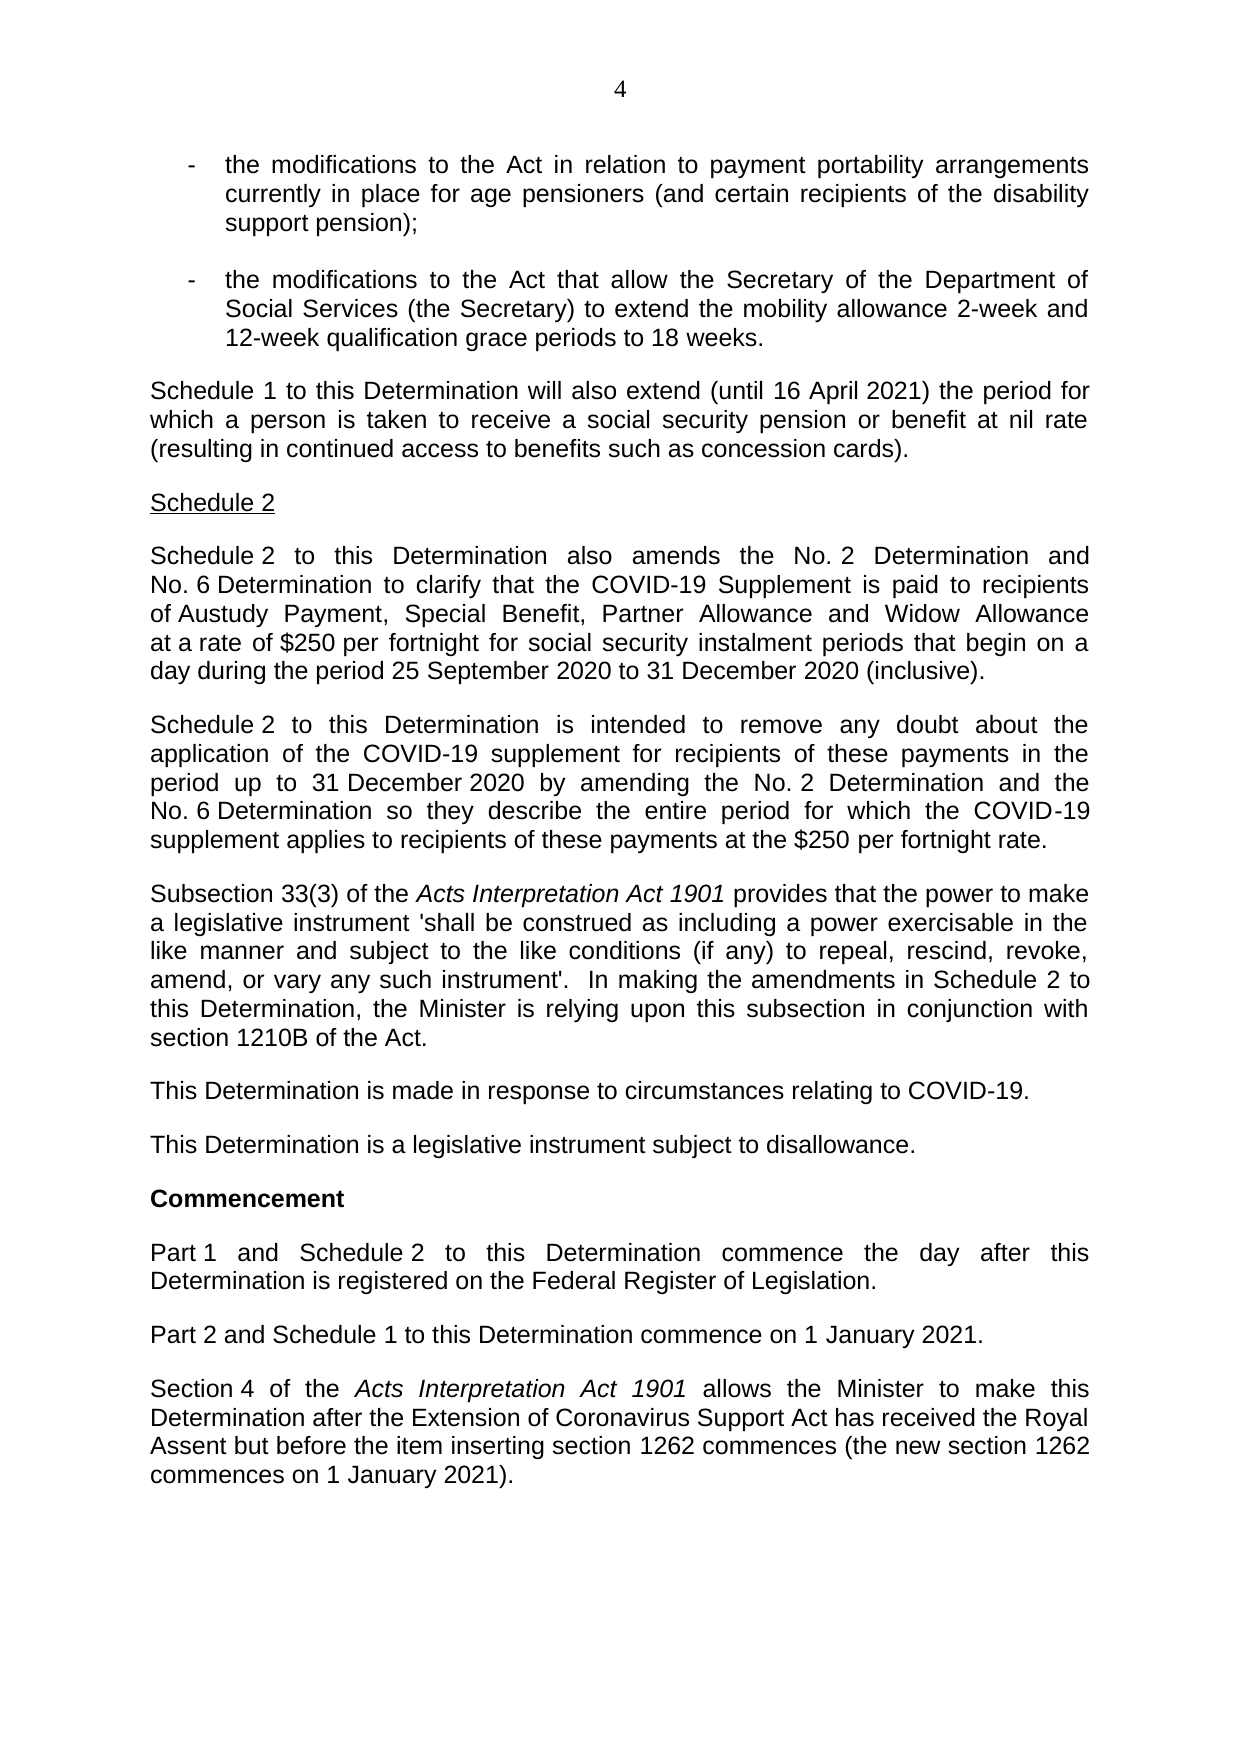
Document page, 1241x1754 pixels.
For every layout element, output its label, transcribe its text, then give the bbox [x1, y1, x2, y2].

list the modifications to the Act in relation to payment portability arrangements currently in place for age pensioners (and certain recipients of the disability support pension); [187, 150, 1090, 236]
text Section 4 of the Acts Interpretation Act 1901 allows the Minister to make this Determination after the Extension of Coronavirus Support Act has received the Royal Assent but before the item inserting section 1262 commences (the new section 1262 commences on 1 January 2021). [150, 1374, 1090, 1489]
text This Determination is a legislative instrument subject to disallowance. [150, 1130, 1090, 1159]
text Schedule 1 to this Determination will also extend (until 16 April 2021) the period for which a person is taken to receive a social security pension or benefit at nil rate (resulting in continued access to benefits such as concession cards). [150, 376, 1090, 462]
list the modifications to the Act that allow the Secretary of the Department of Social Services (the Secretary) to extend the mobility allowance 2-week and 12-week qualification grace periods to 18 weeks. [187, 265, 1090, 351]
text Schedule 2 to this Determination also amends the No. 2 Determination and No. 6 Determination to clarify that the COVID-19 Supplement is paid to recipients of Austudy Payment, Special Benefit, Partner Allowance and Widow Allowance at a rate of $250 per fortnight for social security instalment periods that begin on a day during the period 25 September 2020 to 31 December 2020 (inclusive). [150, 541, 1090, 685]
text Commencement [150, 1184, 1090, 1212]
text This Determination is made in response to circumstances relating to COVID-19. [150, 1076, 1090, 1105]
text Subsection 33(3) of the Acts Interpretation Act 1901 provides that the power to make a legislative instrument 'shall be construed as including a power exercisable in the like manner and subject to the like conditions (if any) to repeal, rescind, revoke, amend, or vary any such instrument'. In making the amendments in Schedule 2 to this Determination, the Minister is relying upon this subsection in conjunction with section 1210B of the Act. [150, 879, 1090, 1051]
text Part 2 and Schedule 1 to this Determination commence on 1 January 2021. [150, 1320, 1090, 1349]
text Schedule 2 [150, 487, 1090, 516]
text Part 1 and Schedule 2 to this Determination commence the day after this Determination is registered on the Federal Register of Legislation. [150, 1237, 1090, 1295]
text Schedule 2 to this Determination is intended to remove any doubt about the application of the COVID-19 supplement for recipients of these payments in the period up to 31 December 2020 by amending the No. 2 Determination and the No. 6 Determination so they describe the entire period for which the COVID-19 supplement applies to recipients of these payments at the $250 per fortnight rate. [150, 710, 1090, 854]
